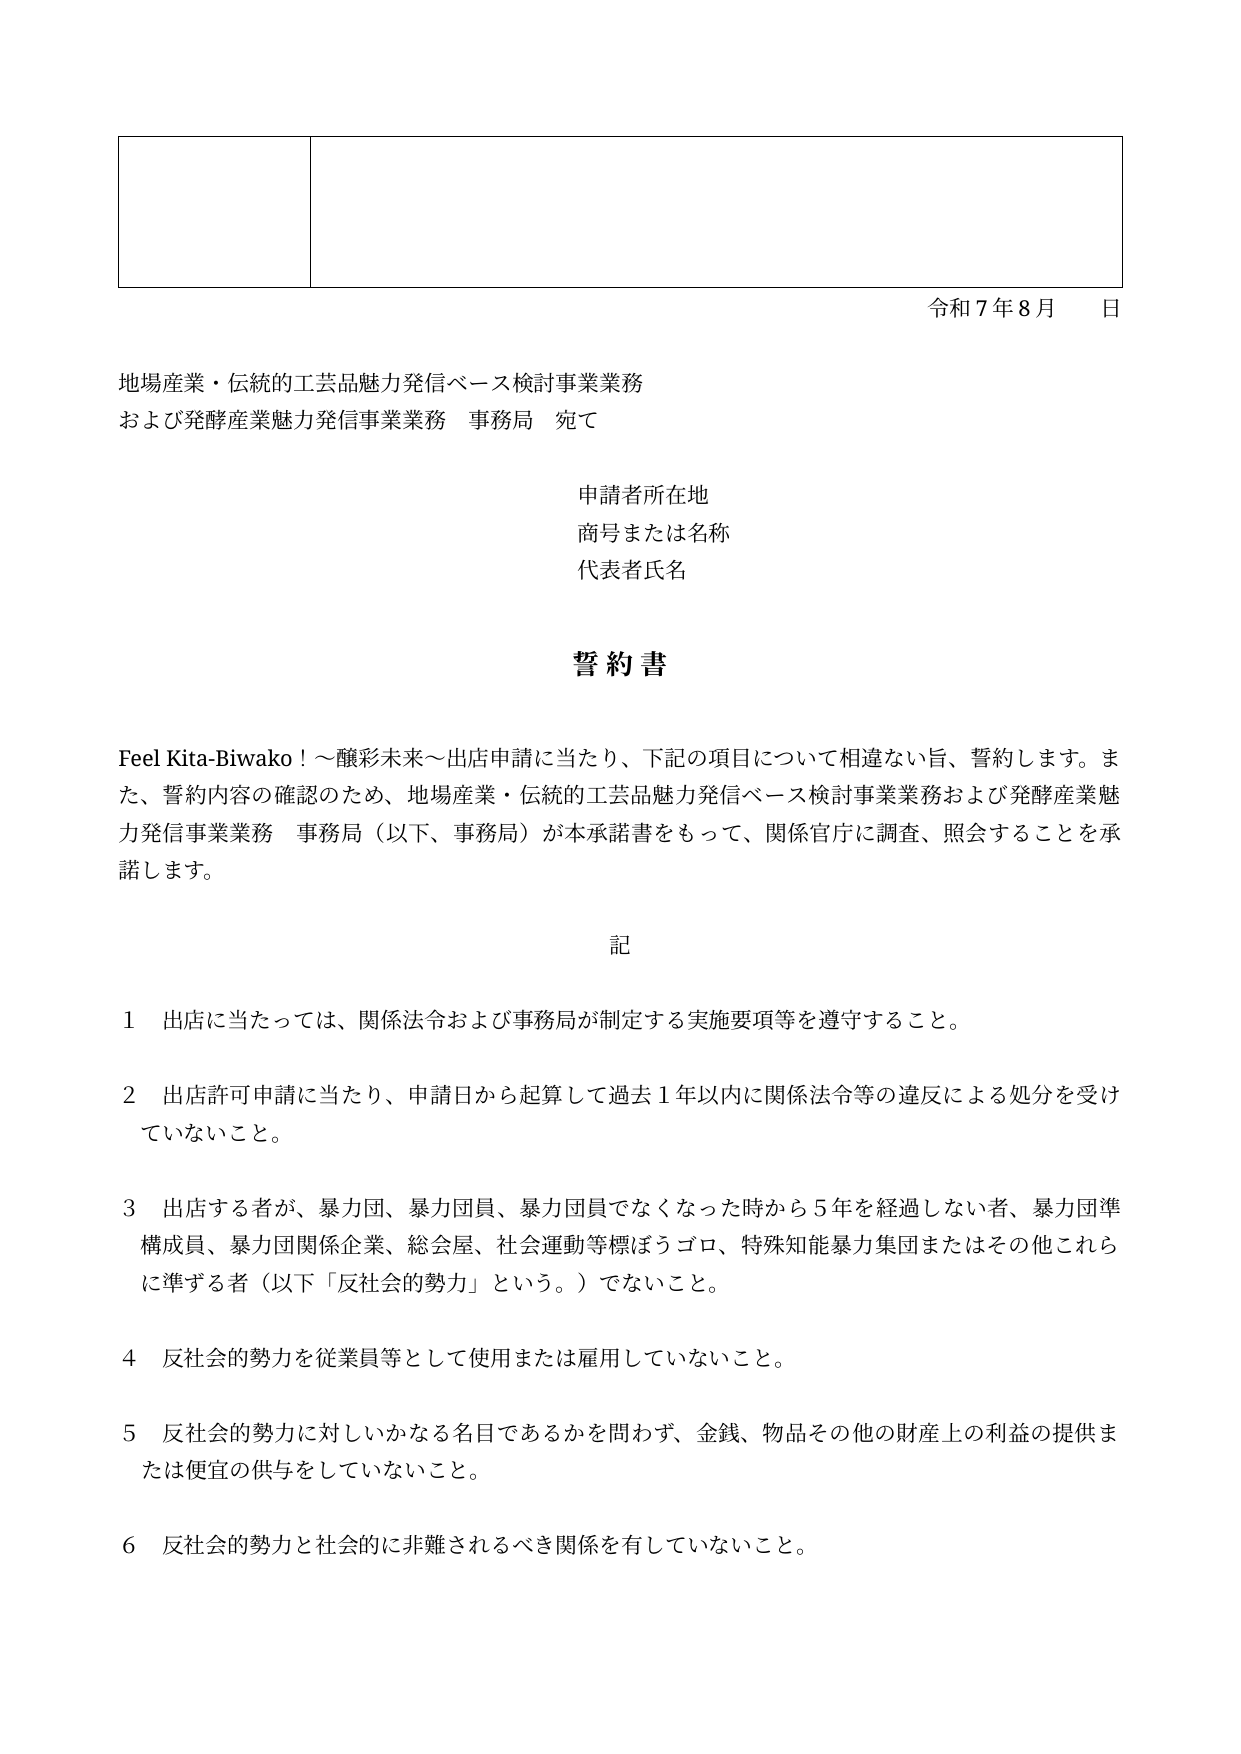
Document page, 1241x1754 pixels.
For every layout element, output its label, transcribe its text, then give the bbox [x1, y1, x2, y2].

text ４ 反社会的勢力を従業員等として使用または雇用していないこと。 [118, 1338, 1122, 1375]
text ６ 反社会的勢力と社会的に非難されるべき関係を有していないこと。 [118, 1525, 1122, 1563]
text 令和7年8月 日 [118, 288, 1122, 325]
text ２ 出店許可申請に当たり、申請日から起算して過去１年以内に関係法令等の違反による処分を受けていないこと。 [118, 1075, 1122, 1150]
text および発酵産業魅力発信事業業務 事務局 宛て [118, 400, 1122, 438]
text 商号または名称 [118, 513, 1122, 550]
text 代表者氏名 [118, 550, 1122, 588]
text Feel Kita-Biwako！～醸彩未来～出店申請に当たり、下記の項目について相違ない旨、誓約します。また、誓約内容の確認のため、地場産業・伝統的工芸品魅力発信ベース検討事業業務および発酵産業魅力発信事業業務 事務局（以下、事務局）が本承諾書をもって、関係官庁に調査、照会することを承諾します。 [118, 738, 1122, 888]
subtitle 記 [118, 925, 1122, 963]
table_cell [311, 137, 1122, 287]
text 誓 約 書 [118, 625, 1122, 700]
text 申請者所在地 [118, 475, 1122, 513]
text 地場産業・伝統的工芸品魅力発信ベース検討事業業務 [118, 363, 1122, 400]
text １ 出店に当たっては、関係法令および事務局が制定する実施要項等を遵守すること。 [118, 1000, 1122, 1038]
text ３ 出店する者が、暴力団、暴力団員、暴力団員でなくなった時から５年を経過しない者、暴力団準構成員、暴力団関係企業、総会屋、社会運動等標ぼうゴロ、特殊知能暴力集団またはその他これらに準ずる者（以下「反社会的勢力」という。）でないこと。 [118, 1188, 1122, 1300]
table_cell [119, 137, 310, 287]
text ５ 反社会的勢力に対しいかなる名目であるかを問わず、金銭、物品その他の財産上の利益の提供または便宜の供与をしていないこと。 [118, 1413, 1122, 1488]
